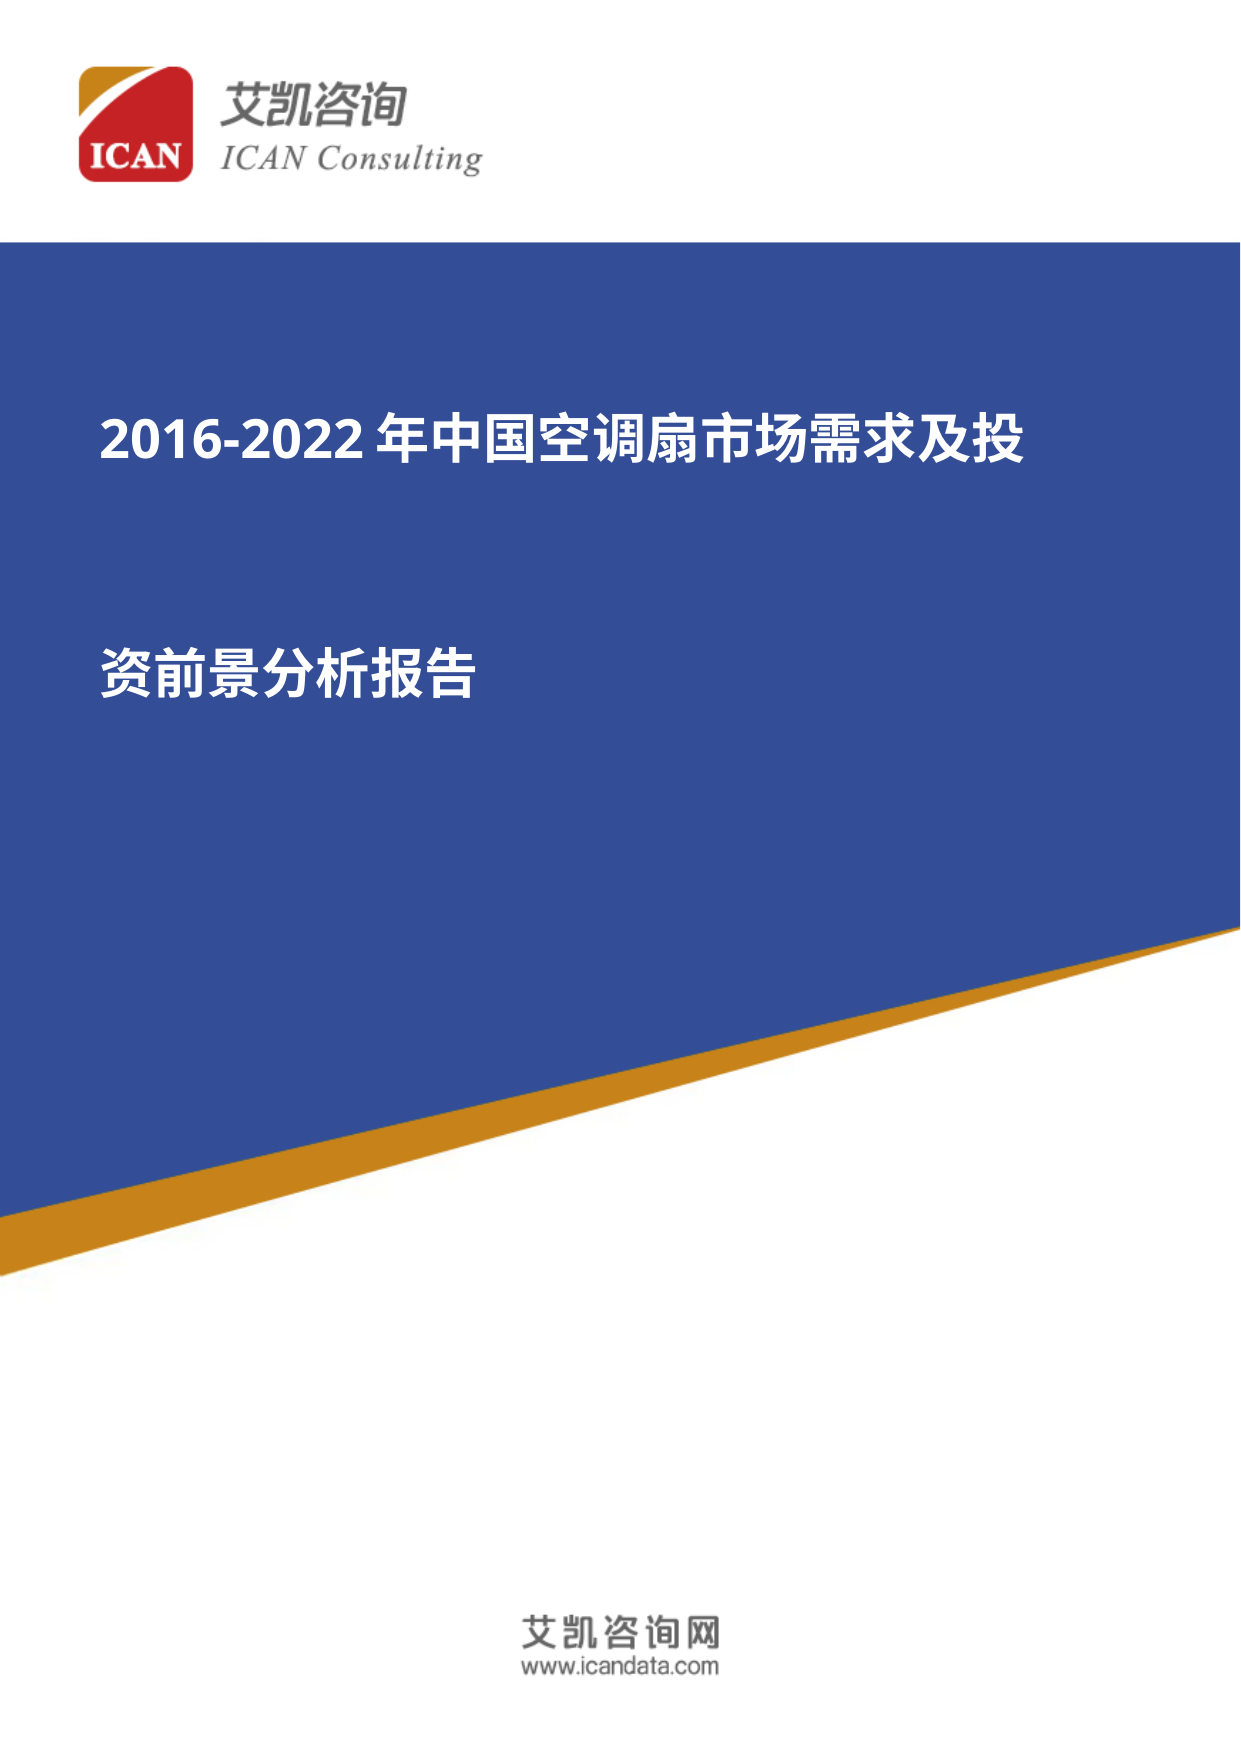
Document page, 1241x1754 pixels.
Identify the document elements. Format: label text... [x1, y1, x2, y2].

picture [0, 5, 1241, 1754]
subtitle 2016-2022年中国空调扇市场需求及投资前景分析报告 [99, 386, 1053, 718]
